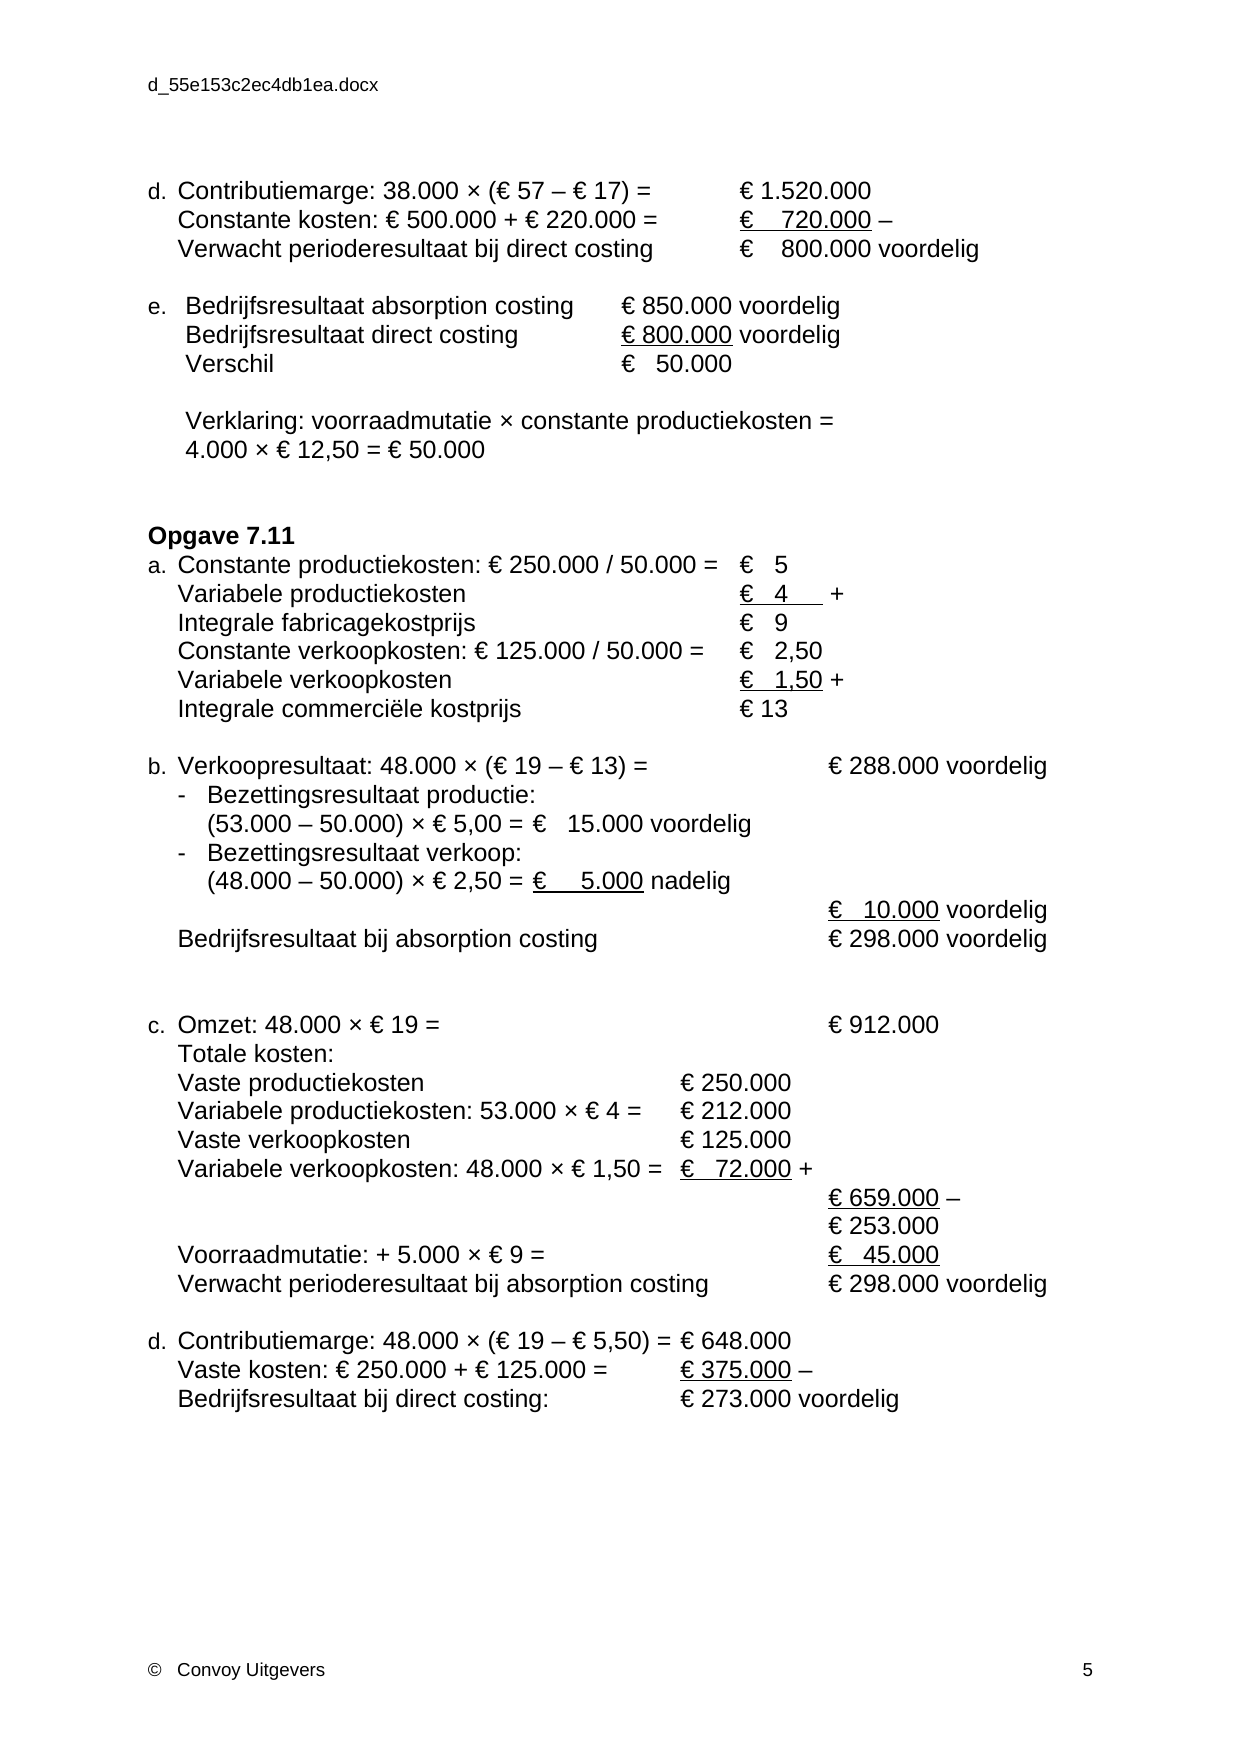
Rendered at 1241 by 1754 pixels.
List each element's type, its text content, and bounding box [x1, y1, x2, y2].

list Verkoopresultaat: 48.000 × (€ 19 – € 13) = € 288.000 voordelig [148, 751, 1093, 780]
list 4.000 × € 12,50 = € 50.000 [185, 435, 1093, 464]
list Variabele productiekosten: 53.000 × € 4 = € 212.000 [177, 1096, 1093, 1125]
list Voorraadmutatie: + 5.000 × € 9 = € 45.000 [177, 1240, 1093, 1269]
text Vaste kosten: € 250.000 + € 125.000 = € 375.000 – [148, 1355, 1093, 1384]
text (53.000 – 50.000) × € 5,00 = € 15.000 voordelig [177, 809, 1093, 838]
list € 253.000 [177, 1211, 1093, 1240]
list € 659.000 – [177, 1183, 1093, 1211]
text € 10.000 voordelig [148, 895, 1093, 924]
text Integrale commerciële kostprijs € 13 [148, 694, 1093, 723]
list Vaste productiekosten € 250.000 [177, 1068, 1093, 1096]
text Integrale fabricagekostprijs € 9 [148, 608, 1093, 636]
list Totale kosten: [177, 1039, 1093, 1068]
text Constante verkoopkosten: € 125.000 / 50.000 = € 2,50 [148, 636, 1093, 665]
text Variabele productiekosten € 4 + [148, 579, 1093, 608]
list Constante kosten: € 500.000 + € 220.000 = € 720.000 – [177, 205, 1093, 234]
text - Bezettingsresultaat verkoop: [148, 838, 1093, 866]
list Verschil € 50.000 [185, 349, 1093, 378]
list Contributiemarge: 48.000 × (€ 19 – € 5,50) = € 648.000 [148, 1326, 1093, 1355]
list Constante productiekosten: € 250.000 / 50.000 = € 5 [148, 550, 1093, 579]
list Opgave 7.11 [148, 521, 1093, 550]
list Contributiemarge: 38.000 × (€ 57 – € 17) = € 1.520.000 [148, 176, 1093, 205]
text - Bezettingsresultaat productie: [148, 780, 1093, 809]
text (48.000 – 50.000) × € 2,50 = € 5.000 nadelig [177, 866, 1093, 895]
text Bedrijfsresultaat bij absorption costing € 298.000 voordelig [148, 924, 1093, 953]
list Bedrijfsresultaat direct costing € 800.000 voordelig [185, 320, 1093, 349]
text Verwacht perioderesultaat bij absorption costing € 298.000 voordelig [148, 1269, 1093, 1298]
text Variabele verkoopkosten € 1,50 + [148, 665, 1093, 694]
list Bedrijfsresultaat absorption costing € 850.000 voordelig [148, 291, 1093, 320]
list Verklaring: voorraadmutatie × constante productiekosten = [185, 406, 1093, 435]
list Omzet: 48.000 × € 19 = € 912.000 [148, 1010, 1093, 1039]
text Verwacht perioderesultaat bij direct costing € 800.000 voordelig [148, 234, 1093, 263]
text Bedrijfsresultaat bij direct costing: € 273.000 voordelig [148, 1384, 1093, 1413]
list Vaste verkoopkosten € 125.000 [177, 1125, 1093, 1154]
list Variabele verkoopkosten: 48.000 × € 1,50 = € 72.000 + [177, 1154, 1093, 1183]
